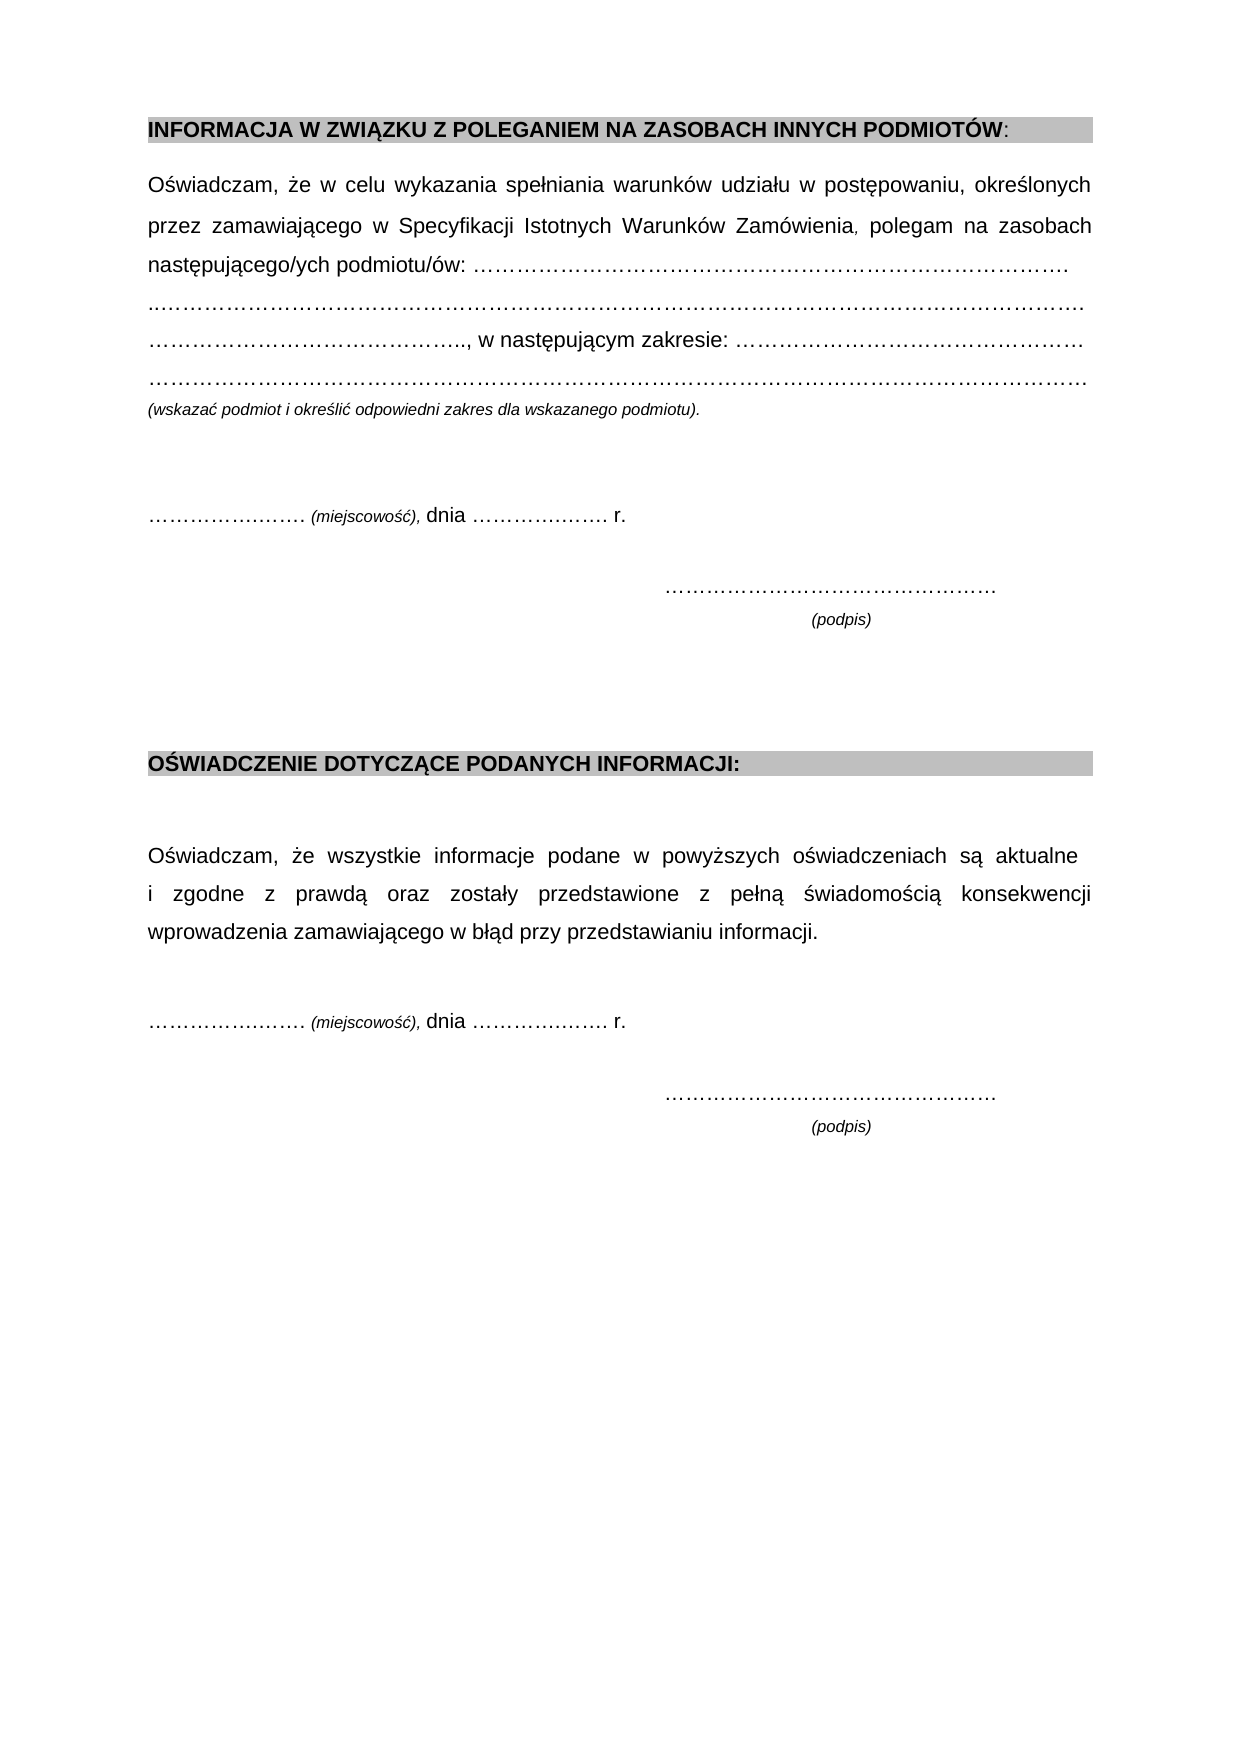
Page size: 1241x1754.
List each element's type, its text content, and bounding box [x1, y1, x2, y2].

text Oświadczam, że wszystkie informacje podane w powyższych oświadczeniach są aktualne i zgodne z prawdą oraz zostały przedstawione z pełną świadomością konsekwencji wprowadzenia zamawiającego w błąd przy przedstawianiu informacji. [148, 843, 1093, 944]
text …………….……. (miejscowość), dnia ………….……. r. [148, 1009, 1093, 1033]
text (podpis) [738, 610, 1093, 629]
text ………………………………………………………………………………………………………………… (wskazać podmiot i określić odpowiedni zakres dla wskazanego podmiotu). [148, 365, 1093, 419]
text ………………………………………… [148, 1081, 1093, 1105]
text Oświadczam, że w celu wykazania spełniania warunków udziału w postępowaniu, określonych przez zamawiającego w Specyfikacji Istotnych Warunków Zamówienia, polegam na zasobach następującego/ych podmiotu/ów: ………………………………………………………………………. [148, 172, 1093, 277]
text OŚWIADCZENIE DOTYCZĄCE PODANYCH INFORMACJI: [148, 751, 1093, 776]
text ………………………………………… [148, 574, 1093, 598]
text …………….……. (miejscowość), dnia ………….……. r. [148, 502, 1093, 526]
text (podpis) [738, 1117, 1093, 1136]
text INFORMACJA W ZWIĄZKU Z POLEGANIEM NA ZASOBACH INNYCH PODMIOTÓW: [148, 117, 1093, 143]
text ..……………………………………………………………………………………………………………….…………………………………….., w następującym zakresie: ………………………………………… [148, 289, 1093, 352]
